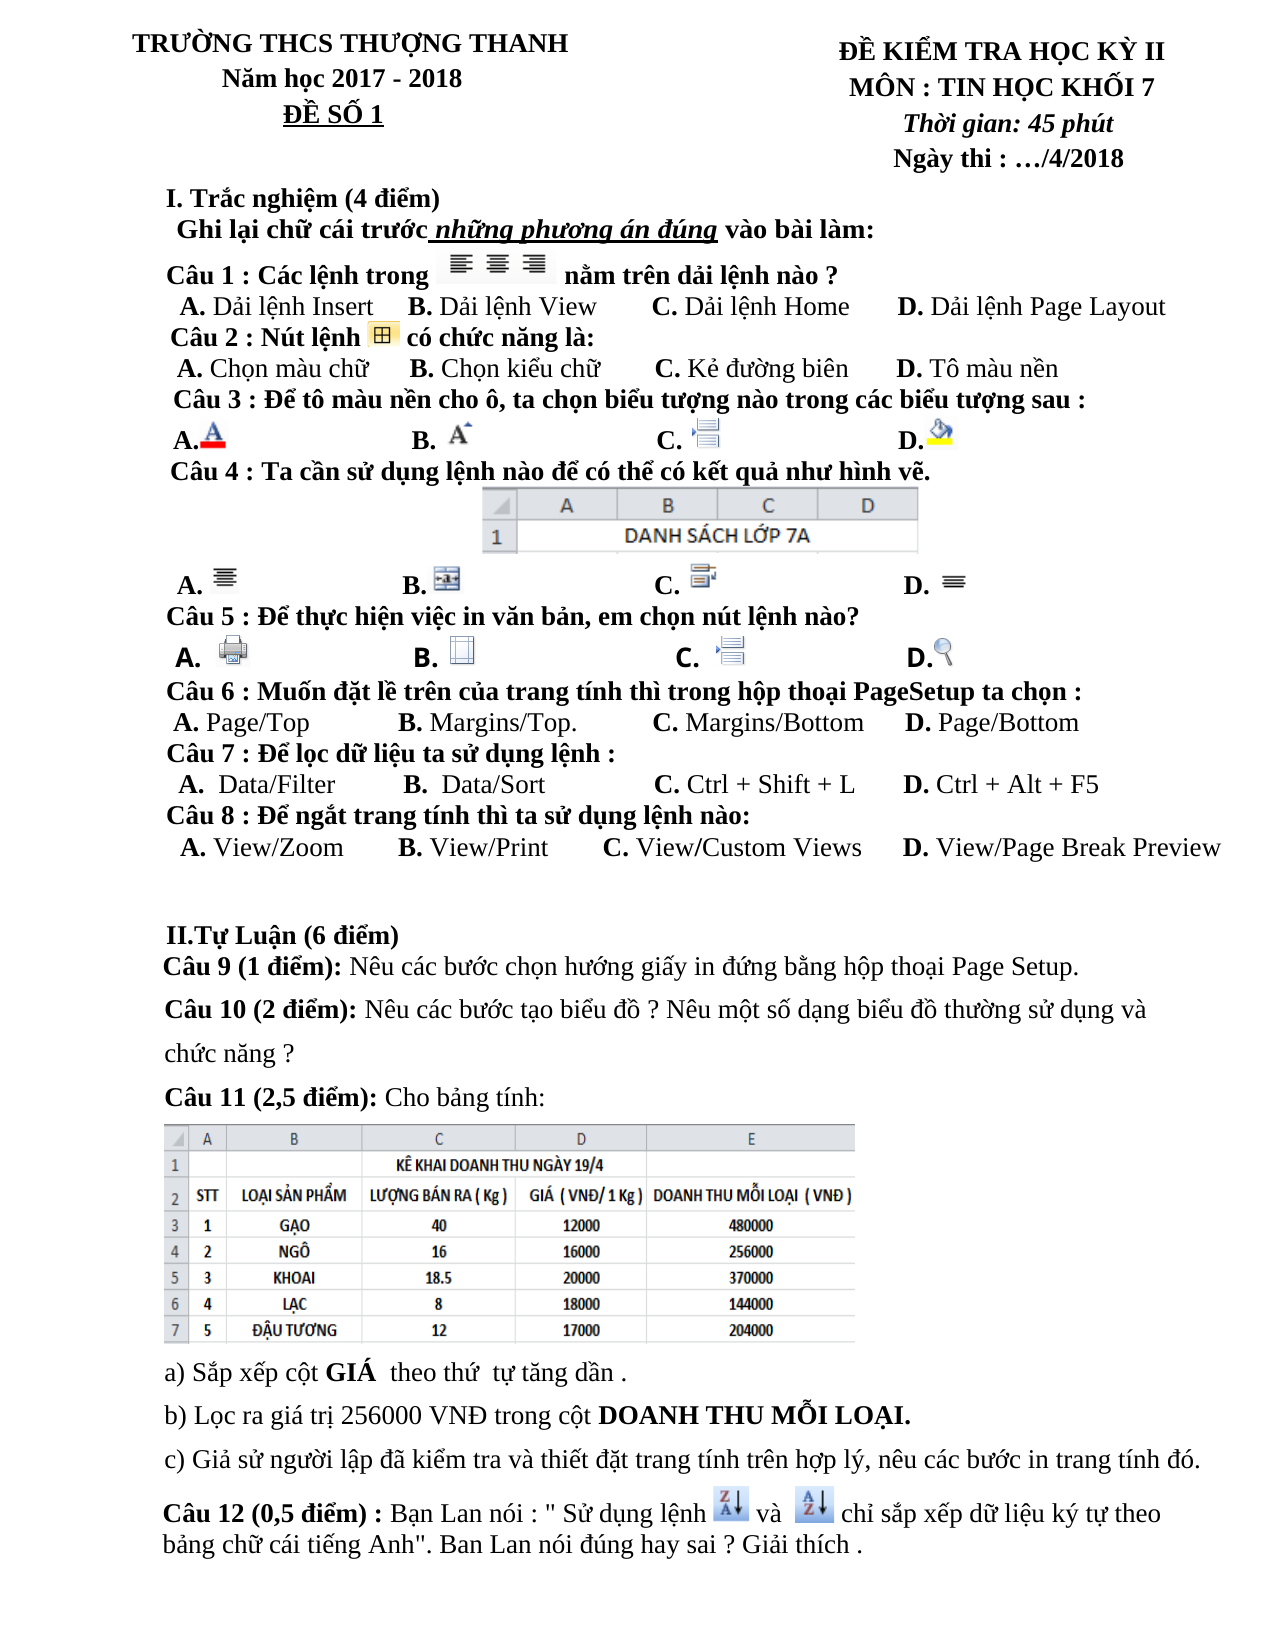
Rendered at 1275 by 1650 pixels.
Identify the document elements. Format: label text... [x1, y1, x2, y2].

list I. Trắc nghiệm (4 điểm) [166, 183, 1237, 214]
text TRƯỜNG THCS THƯỢNG THANH [119, 27, 582, 58]
text Câu 10 (2 điểm): Nêu các bước tạo biểu đồ ? Nêu một số dạng biểu đồ thường sử dụng và [119, 994, 1237, 1025]
picture [199, 418, 229, 450]
picture [445, 632, 478, 667]
text c) Giả sử người lập đã kiểm tra và thiết đặt trang tính trên hợp lý, nêu các bước in trang tính đó. [119, 1443, 1237, 1474]
picture [933, 634, 960, 667]
text b) Lọc ra giá trị 256000 VNĐ trong cột DOANH THU MỖI LOẠI. [119, 1399, 1237, 1431]
text A. Dải lệnh Insert B. Dải lệnh View C. Dải lệnh Home D. Dải lệnh Page Layout [119, 290, 1237, 321]
picture [426, 566, 465, 594]
picture [713, 1486, 750, 1523]
text A. B. C. D. [119, 631, 1237, 675]
picture [689, 414, 722, 450]
picture [936, 562, 969, 594]
text A. Page/Top B. Margins/Top. C. Margins/Bottom D. Page/Bottom [119, 706, 1237, 737]
picture [209, 561, 240, 594]
text chức năng ? [119, 1037, 1237, 1068]
text Câu 9 (1 điểm): Nêu các bước chọn hướng giấy in đứng bằng hộp thoại Page Setup. [162, 950, 1237, 981]
text Câu 11 (2,5 điểm): Cho bảng tính: [119, 1081, 1237, 1112]
text Câu 3 : Để tô màu nền cho ô, ta chọn biểu tượng nào trong các biểu tượng sau : [119, 383, 1237, 414]
text ĐỀ KIỂM TRA HỌC KỲ II MÔN : TIN HỌC KHỐI 7 [806, 35, 1198, 102]
picture [435, 245, 558, 284]
text Câu 8 : Để ngắt trang tính thì ta sử dụng lệnh nào: [119, 799, 1237, 831]
picture [367, 321, 400, 347]
text Ngày thi : …/4/2018 [748, 143, 1236, 174]
picture [164, 1124, 855, 1344]
text Câu 12 (0,5 điểm) : Bạn Lan nói : " Sử dụng lệnh và chỉ sắp xếp dữ liệu ký tự theo bảng chữ cái tiếng Anh". Ban Lan nói đúng hay sai ? Giải thích . [162, 1487, 1182, 1560]
text A. B. C. D. [163, 553, 1237, 600]
text Câu 1 : Các lệnh trong nằm trên dải lệnh nào ? [119, 245, 1237, 290]
picture [795, 1486, 835, 1523]
picture [443, 418, 474, 450]
picture [713, 632, 747, 667]
text A. Data/Filter B. Data/Sort C. Ctrl + Shift + L D. Ctrl + Alt + F5 [137, 768, 1237, 799]
picture [215, 631, 251, 667]
text Năm học 2017 - 2018 [174, 62, 582, 93]
text A. View/Zoom B. View/Print C. View/Custom Views D. View/Page Break Preview [119, 831, 1237, 862]
picture [924, 415, 959, 450]
text II.Tự Luận (6 điểm) [119, 919, 1237, 950]
text Câu 7 : Để lọc dữ liệu ta sử dụng lệnh : [119, 737, 1237, 768]
text Câu 6 : Muốn đặt lề trên của trang tính thì trong hộp thoại PageSetup ta chọn : [119, 675, 1237, 706]
text A. Chọn màu chữ B. Chọn kiểu chữ C. Kẻ đường biên D. Tô màu nền [119, 352, 1237, 383]
text ĐỀ SỐ 1 [174, 98, 582, 129]
text A. B. C. D. [119, 414, 1237, 455]
text Ghi lại chữ cái trước những phương án đúng vào bài làm: [162, 214, 1237, 245]
text Thời gian: 45 phút [806, 107, 1123, 138]
text Câu 4 : Ta cần sử dụng lệnh nào để có thể có kết quả như hình vẽ. [163, 455, 1237, 486]
picture [482, 486, 919, 594]
text Câu 2 : Nút lệnh có chức năng là: [119, 321, 1237, 352]
text Câu 5 : Để thực hiện việc in văn bản, em chọn nút lệnh nào? [119, 600, 1237, 631]
text a) Sắp xếp cột GIÁ theo thứ tự tăng dần . [119, 1356, 1237, 1387]
